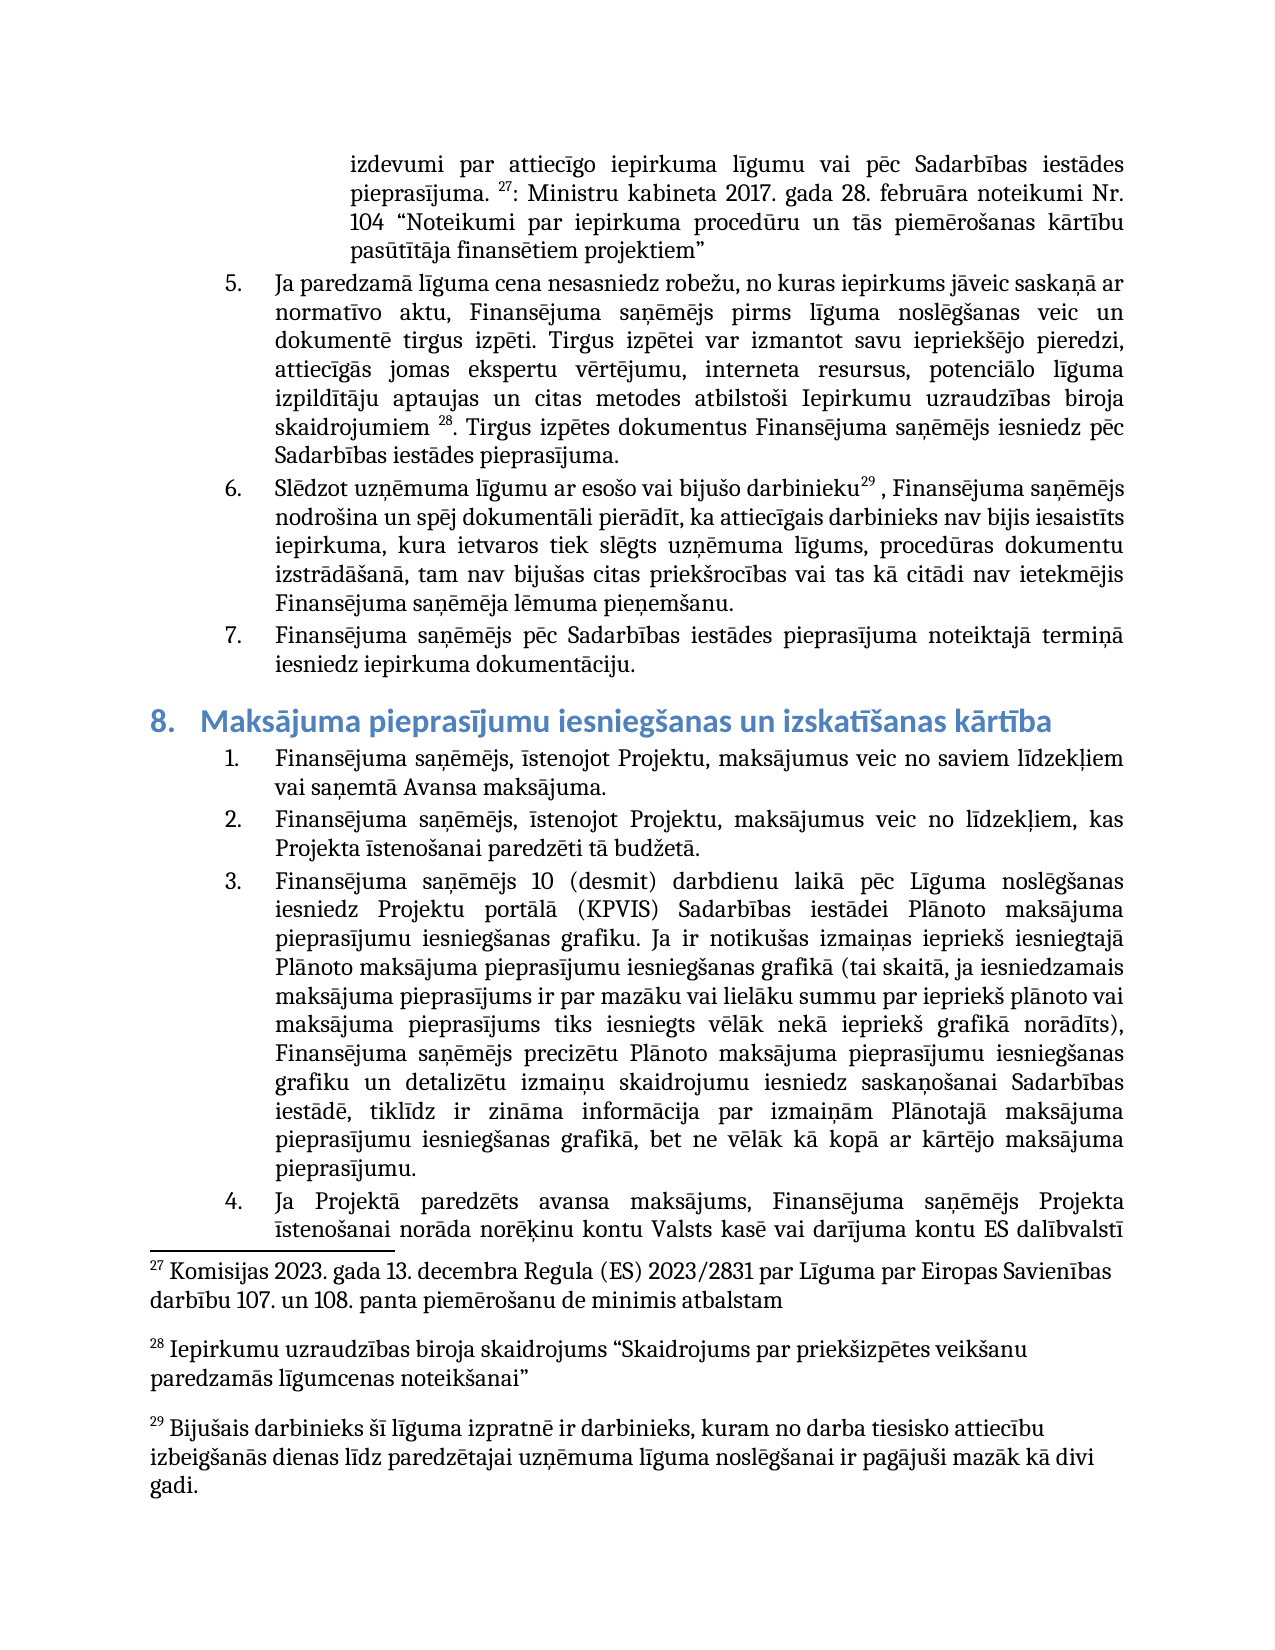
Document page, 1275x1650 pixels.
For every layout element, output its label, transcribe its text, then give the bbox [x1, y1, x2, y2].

list Finansējuma saņēmējs pēc Sadarbības iestādes pieprasījuma noteiktajā termiņā iesniedz iepirkuma dokumentāciju. [225, 621, 1125, 679]
list Finansējuma saņēmējs, īstenojot Projektu, maksājumus veic no līdzekļiem, kas Projekta īstenošanai paredzēti tā budžetā. [225, 805, 1125, 863]
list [225, 1187, 1125, 1244]
list Ja paredzamā līguma cena nesasniedz robežu, no kuras iepirkums jāveic saskaņā ar normatīvo aktu, Finansējuma saņēmējs pirms līguma noslēgšanas veic un dokumentē tirgus izpēti. Tirgus izpētei var izmantot savu iepriekšējo pieredzi, attiecīgās jomas ekspertu vērtējumu, interneta resursus, potenciālo līguma izpildītāju aptaujas un citas metodes atbilstoši Iepirkumu uzraudzības biroja skaidrojumiem . Tirgus izpētes dokumentus Finansējuma saņēmējs iesniedz pēc Sadarbības iestādes pieprasījuma. [225, 269, 1125, 470]
subtitle Maksājuma pieprasījumu iesniegšanas un izskatīšanas kārtība [150, 699, 1125, 740]
list Finansējuma saņēmējs 10 (desmit) darbdienu laikā pēc Līguma noslēgšanas iesniedz Projektu portālā (KPVIS) Sadarbības iestādei Plānoto maksājuma pieprasījumu iesniegšanas grafiku. Ja ir notikušas izmaiņas iepriekš iesniegtajā Plānoto maksājuma pieprasījumu iesniegšanas grafikā (tai skaitā, ja iesniedzamais maksājuma pieprasījums ir par mazāku vai lielāku summu par iepriekš plānoto vai maksājuma pieprasījums tiks iesniegts vēlāk nekā iepriekš grafikā norādīts), Finansējuma saņēmējs precizētu Plānoto maksājuma pieprasījumu iesniegšanas grafiku un detalizētu izmaiņu skaidrojumu iesniedz saskaņošanai Sadarbības iestādē, tiklīdz ir zināma informācija par izmaiņām Plānotajā maksājuma pieprasījumu iesniegšanas grafikā, bet ne vēlāk kā kopā ar kārtējo maksājuma pieprasījumu. [225, 867, 1125, 1183]
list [300, 150, 1125, 265]
list Finansējuma saņēmējs, īstenojot Projektu, maksājumus veic no saviem līdzekļiem vai saņemtā Avansa maksājuma. [225, 744, 1125, 802]
list Slēdzot uzņēmuma līgumu ar esošo vai bijušo darbinieku , Finansējuma saņēmējs nodrošina un spēj dokumentāli pierādīt, ka attiecīgais darbinieks nav bijis iesaistīts iepirkuma, kura ietvaros tiek slēgts uzņēmuma līgums, procedūras dokumentu izstrādāšanā, tam nav bijušas citas priekšrocības vai tas kā citādi nav ietekmējis Finansējuma saņēmēja lēmuma pieņemšanu. [225, 474, 1125, 617]
